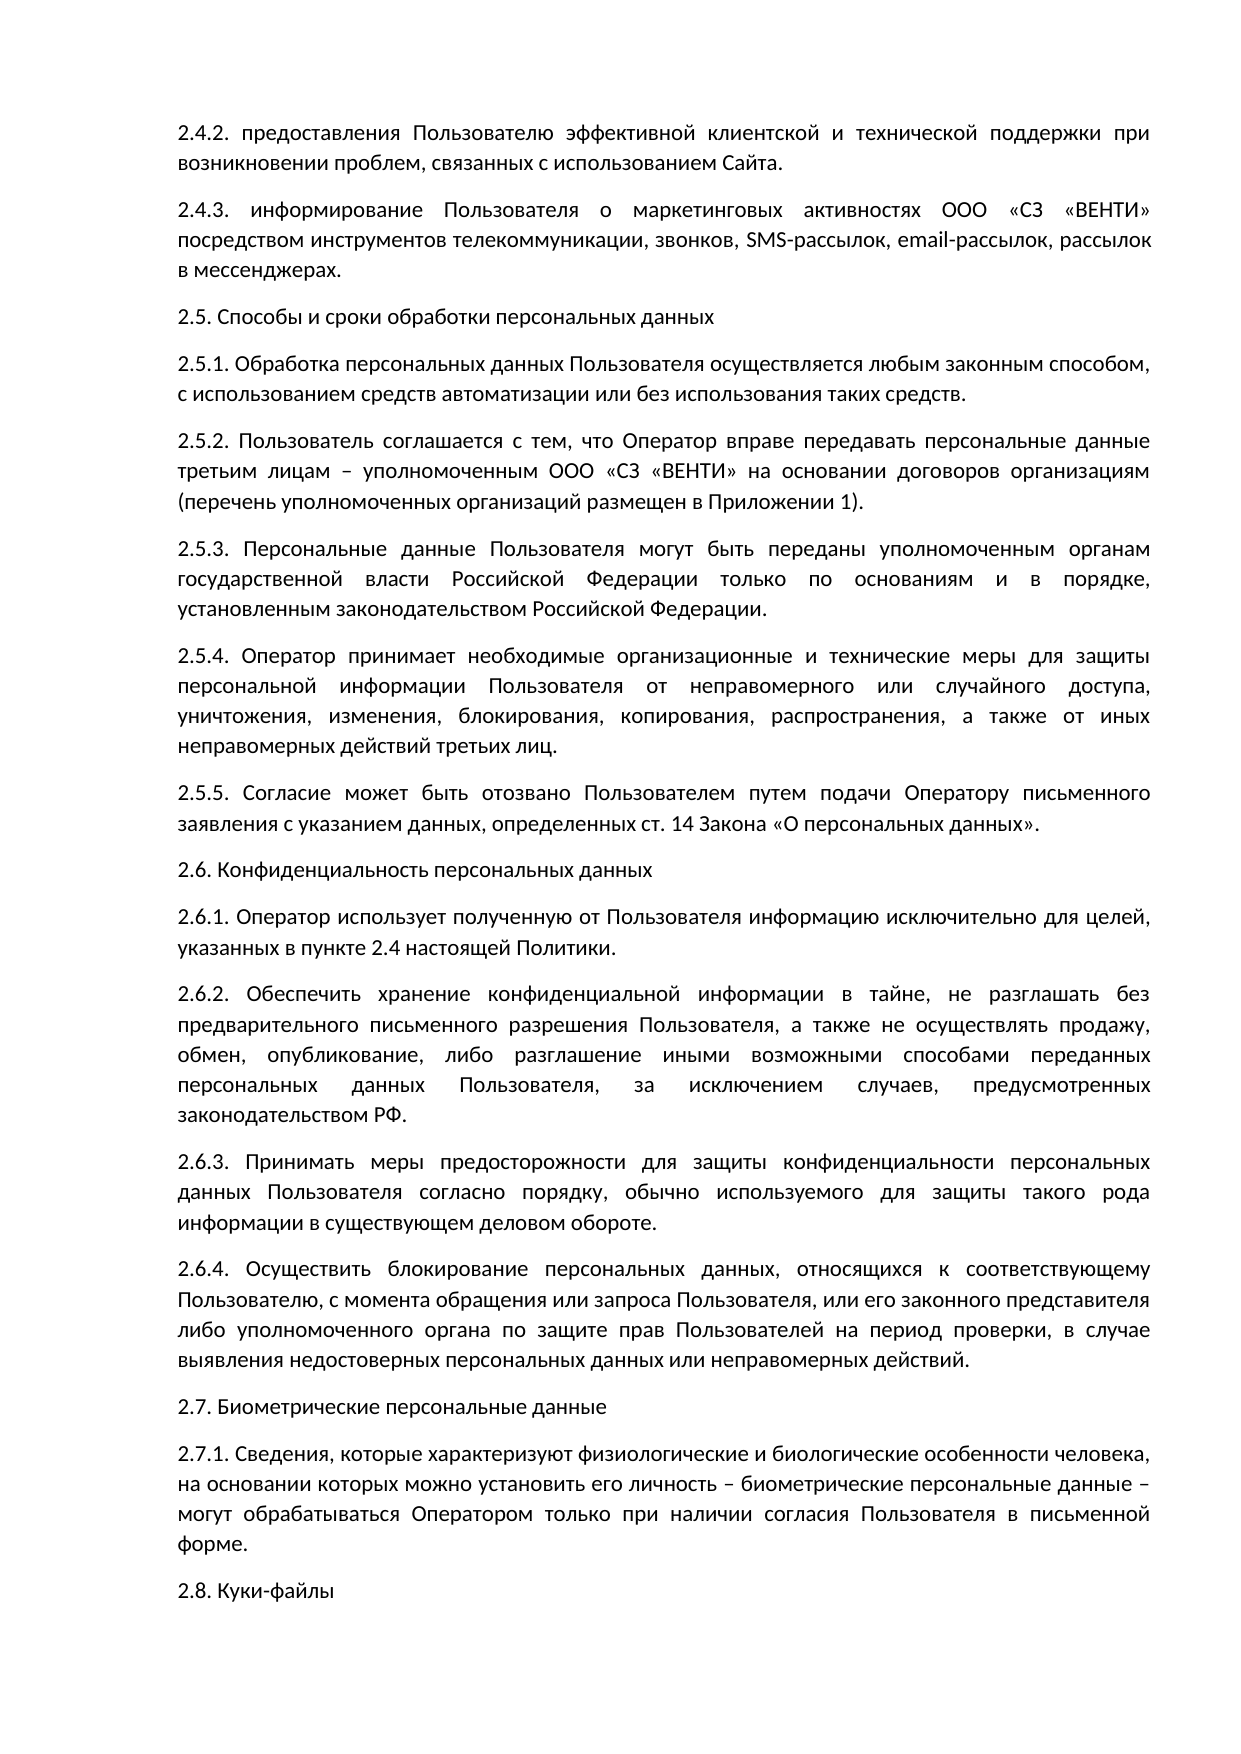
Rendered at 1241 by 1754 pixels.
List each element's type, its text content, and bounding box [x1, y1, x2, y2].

text 2.6. Конфиденциальность персональных данных [177, 856, 1152, 884]
text 2.5.1. Обработка персональных данных Пользователя осуществляется любым законным способом, с использованием средств автоматизации или без использования таких средств. [177, 349, 1152, 408]
text 2.7. Биометрические персональные данные [177, 1392, 1152, 1420]
text 2.4.3. информирование Пользователя о маркетинговых активностях ООО «СЗ «ВЕНТИ» посредством инструментов телекоммуникации, звонков, SMS-рассылок, email-рассылок, рассылок в мессенджерах. [177, 195, 1152, 284]
text 2.6.1. Оператор использует полученную от Пользователя информацию исключительно для целей, указанных в пункте 2.4 настоящей Политики. [177, 902, 1152, 961]
text 2.5.5. Согласие может быть отозвано Пользователем путем подачи Оператору письменного заявления с указанием данных, определенных ст. 14 Закона «О персональных данных». [177, 778, 1152, 837]
text 2.5.2. Пользователь соглашается с тем, что Оператор вправе передавать персональные данные третьим лицам – уполномоченным ООО «СЗ «ВЕНТИ» на основании договоров организациям (перечень уполномоченных организаций размещен в Приложении 1). [177, 426, 1152, 515]
text 2.8. Куки-файлы [177, 1576, 1152, 1604]
text 2.6.3. Принимать меры предосторожности для защиты конфиденциальности персональных данных Пользователя согласно порядку, обычно используемого для защиты такого рода информации в существующем деловом обороте. [177, 1147, 1152, 1236]
text 2.6.2. Обеспечить хранение конфиденциальной информации в тайне, не разглашать без предварительного письменного разрешения Пользователя, а также не осуществлять продажу, обмен, опубликование, либо разглашение иными возможными способами переданных персональных данных Пользователя, за исключением случаев, предусмотренных законодательством РФ. [177, 979, 1152, 1128]
text 2.5. Способы и сроки обработки персональных данных [177, 302, 1152, 331]
text 2.5.4. Оператор принимает необходимые организационные и технические меры для защиты персональной информации Пользователя от неправомерного или случайного доступа, уничтожения, изменения, блокирования, копирования, распространения, а также от иных неправомерных действий третьих лиц. [177, 641, 1152, 760]
text 2.7.1. Сведения, которые характеризуют физиологические и биологические особенности человека, на основании которых можно установить его личность – биометрические персональные данные – могут обрабатываться Оператором только при наличии согласия Пользователя в письменной форме. [177, 1439, 1152, 1558]
text 2.4.2. предоставления Пользователю эффективной клиентской и технической поддержки при возникновении проблем, связанных с использованием Сайта. [177, 118, 1152, 176]
text 2.5.3. Персональные данные Пользователя могут быть переданы уполномоченным органам государственной власти Российской Федерации только по основаниям и в порядке, установленным законодательством Российской Федерации. [177, 534, 1152, 622]
text 2.6.4. Осуществить блокирование персональных данных, относящихся к соответствующему Пользователю, с момента обращения или запроса Пользователя, или его законного представителя либо уполномоченного органа по защите прав Пользователей на период проверки, в случае выявления недостоверных персональных данных или неправомерных действий. [177, 1254, 1152, 1373]
